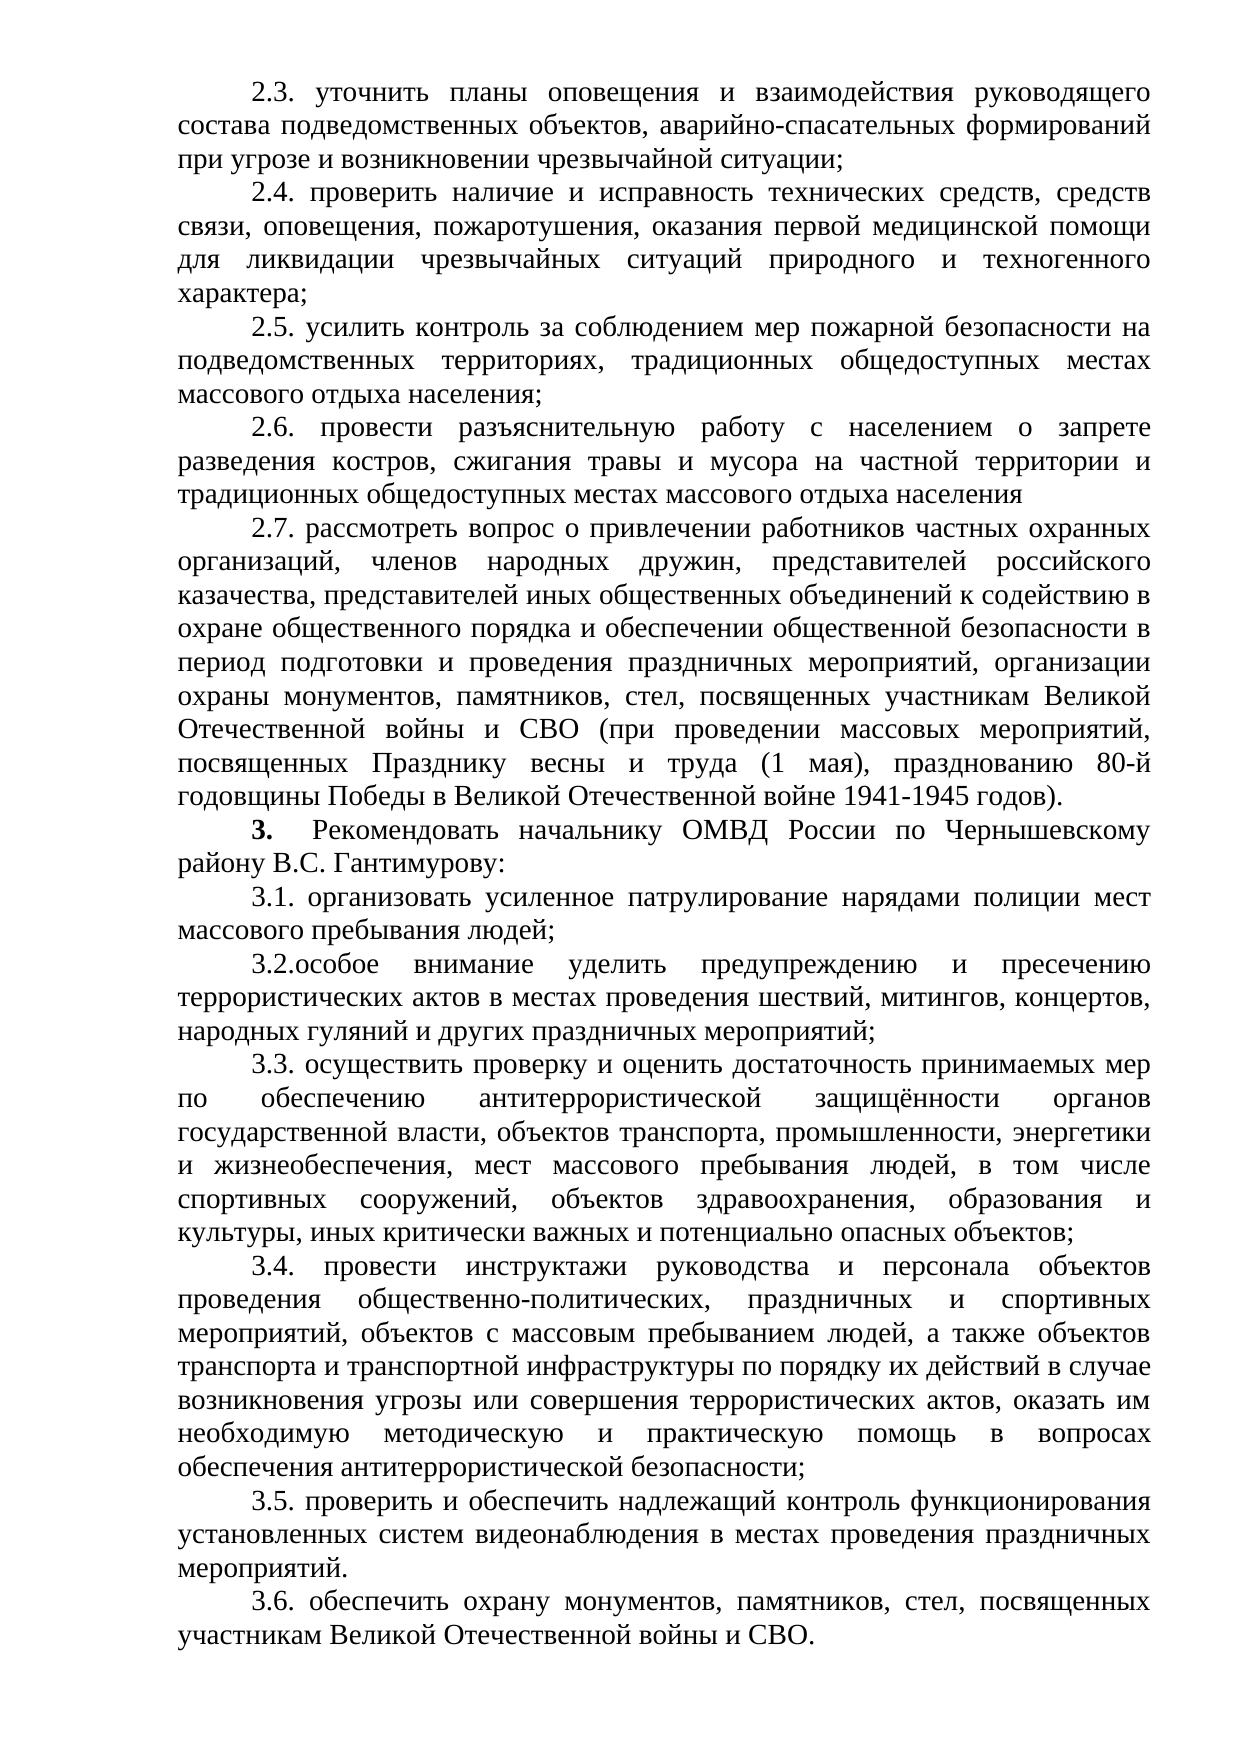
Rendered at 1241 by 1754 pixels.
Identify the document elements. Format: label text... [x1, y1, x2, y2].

text 2.7. рассмотреть вопрос о привлечении работников частных охранных организаций, членов народных дружин, представителей российского казачества, представителей иных общественных объединений к содействию в охране общественного порядка и обеспечении общественной безопасности в период подготовки и проведения праздничных мероприятий, организации охраны монументов, памятников, стел, посвященных участникам Великой Отечественной войны и СВО (при проведении массовых мероприятий, посвященных Празднику весны и труда (1 мая), празднованию 80-й годовщины Победы в Великой Отечественной войне 1941-1945 годов). [177, 510, 1152, 812]
text 2.5. усилить контроль за соблюдением мер пожарной безопасности на подведомственных территориях, традиционных общедоступных местах массового отдыха населения; [177, 309, 1152, 409]
text 2.3. уточнить планы оповещения и взаимодействия руководящего состава подведомственных объектов, аварийно-спасательных формирований при угрозе и возникновении чрезвычайной ситуации; [177, 74, 1152, 174]
text 3.3. осуществить проверку и оценить достаточность принимаемых мер по обеспечению антитеррористической защищённости органов государственной власти, объектов транспорта, промышленности, энергетики и жизнеобеспечения, мест массового пребывания людей, в том числе спортивных сооружений, объектов здравоохранения, образования и культуры, иных критически важных и потенциально опасных объектов; [177, 1047, 1152, 1248]
text 2.6. провести разъяснительную работу с населением о запрете разведения костров, сжигания травы и мусора на частной территории и традиционных общедоступных местах массового отдыха населения [177, 409, 1152, 510]
text 3.4. провести инструктажи руководства и персонала объектов проведения общественно-политических, праздничных и спортивных мероприятий, объектов с массовым пребыванием людей, а также объектов транспорта и транспортной инфраструктуры по порядку их действий в случае возникновения угрозы или совершения террористических актов, оказать им необходимую методическую и практическую помощь в вопросах обеспечения антитеррористической безопасности; [177, 1248, 1152, 1483]
text 3. Рекомендовать начальнику ОМВД России по Чернышевскому району В.С. Гантимурову: [177, 812, 1152, 879]
text 3.2.особое внимание уделить предупреждению и пресечению террористических актов в местах проведения шествий, митингов, концертов, народных гуляний и других праздничных мероприятий; [177, 946, 1152, 1047]
text 3.6. обеспечить охрану монументов, памятников, стел, посвященных участникам Великой Отечественной войны и СВО. [177, 1583, 1152, 1650]
text 3.5. проверить и обеспечить надлежащий контроль функционирования установленных систем видеонаблюдения в местах проведения праздничных мероприятий. [177, 1483, 1152, 1583]
text 3.1. организовать усиленное патрулирование нарядами полиции мест массового пребывания людей; [177, 879, 1152, 946]
text 2.4. проверить наличие и исправность технических средств, средств связи, оповещения, пожаротушения, оказания первой медицинской помощи для ликвидации чрезвычайных ситуаций природного и техногенного характера; [177, 174, 1152, 309]
